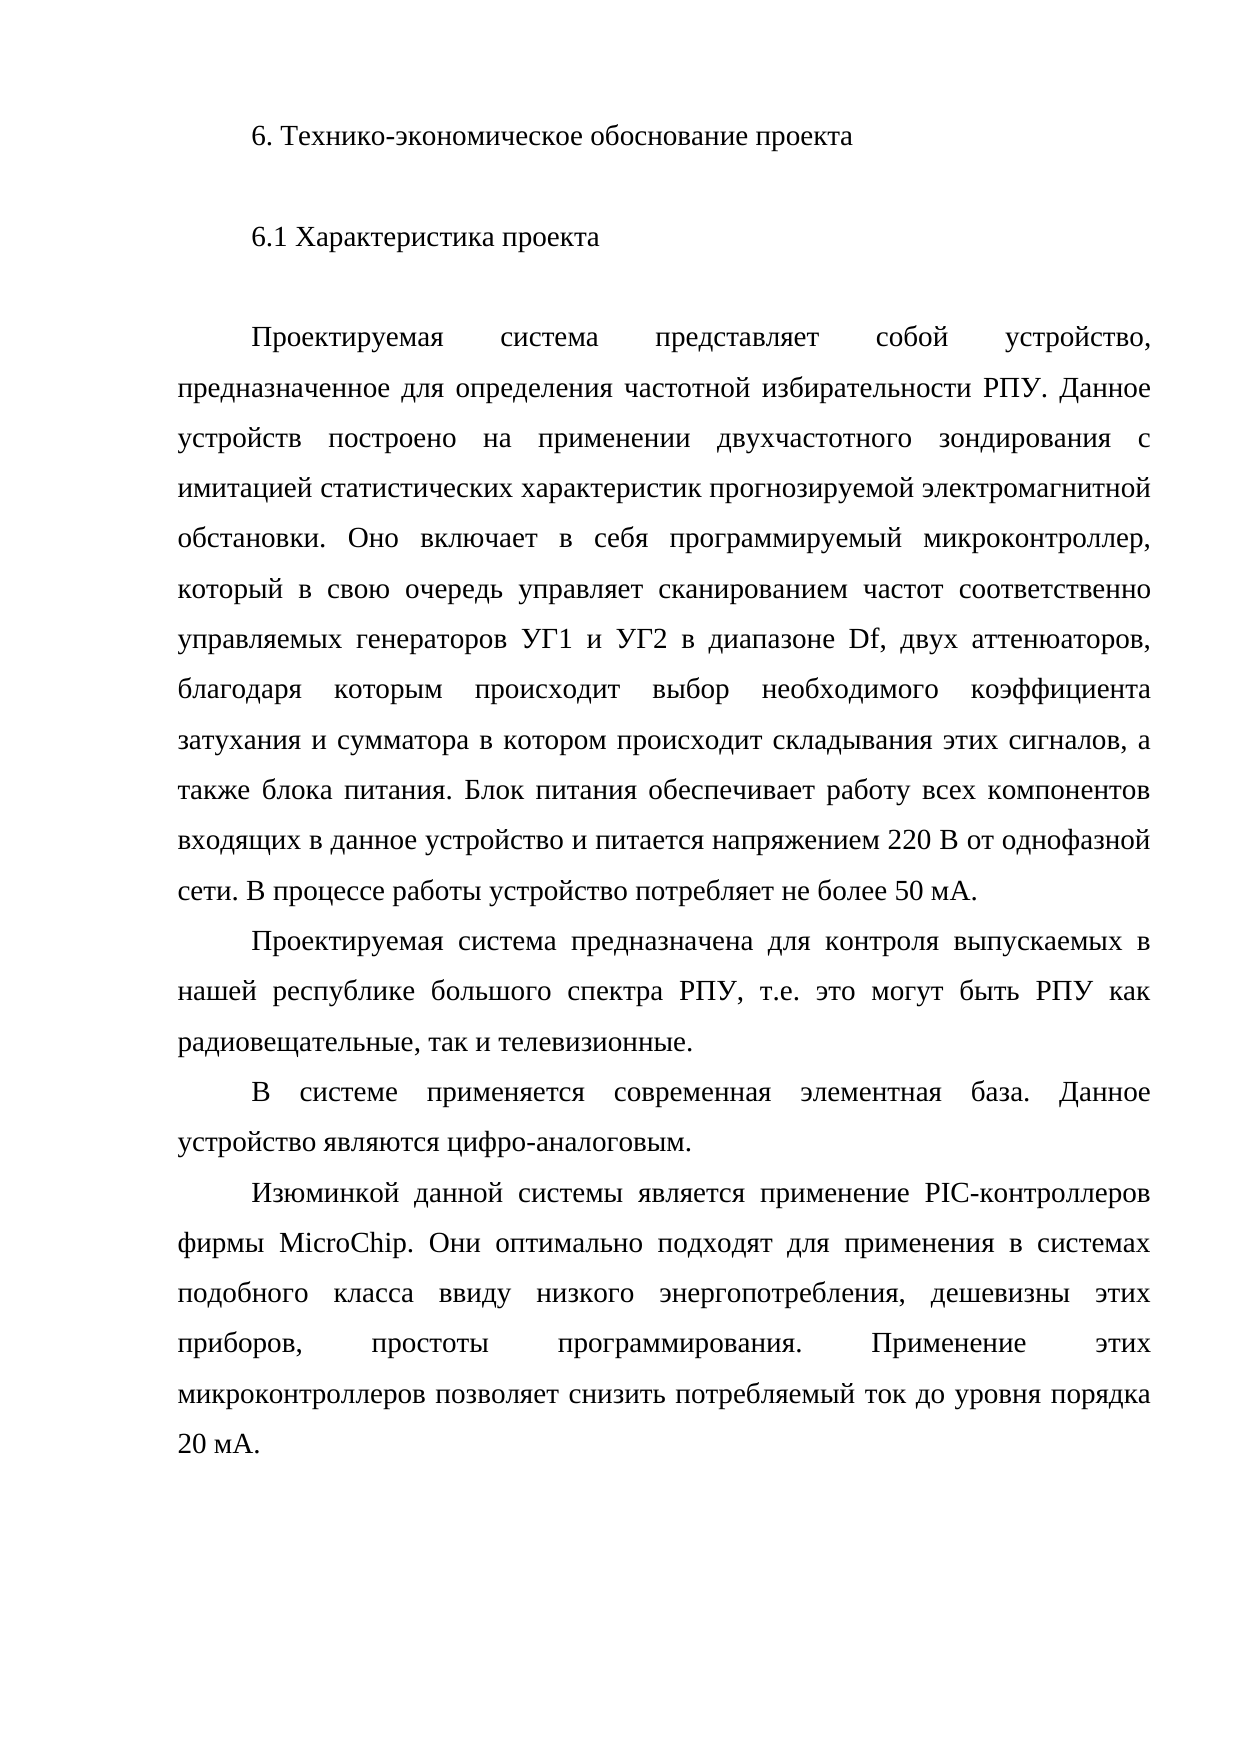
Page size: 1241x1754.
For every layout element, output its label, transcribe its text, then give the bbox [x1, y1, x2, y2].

text Проектируемая система предназначена для контроля выпускаемых в нашей республике большого спектра РПУ, т.е. это могут быть РПУ как радиовещательные, так и телевизионные. [177, 923, 1152, 1057]
text Изюминкой данной системы является применение PIC-контроллеров фирмы MicroChip. Они оптимально подходят для применения в системах подобного класса ввиду низкого энергопотребления, дешевизны этих приборов, простоты программирования. Применение этих микроконтроллеров позволяет снизить потребляемый ток до уровня порядка 20 мА. [177, 1175, 1152, 1460]
text 6. Технико-экономическое обоснование проекта [177, 118, 1152, 152]
text 6.1 Характеристика проекта [177, 219, 1152, 252]
text В системе применяется современная элементная база. Данное устройство являются цифро-аналоговым. [177, 1074, 1152, 1158]
text Проектируемая система представляет собой устройство, предназначенное для определения частотной избирательности РПУ. Данное устройств построено на применении двухчастотного зондирования с имитацией статистических характеристик прогнозируемой электромагнитной обстановки. Оно включает в себя программируемый микроконтроллер, который в свою очередь управляет сканированием частот соответственно управляемых генераторов УГ1 и УГ2 в диапазоне Df, двух аттенюаторов, благодаря которым происходит выбор необходимого коэффициента затухания и сумматора в котором происходит складывания этих сигналов, а также блока питания. Блок питания обеспечивает работу всех компонентов входящих в данное устройство и питается напряжением 220 В от однофазной сети. В процессе работы устройство потребляет не более 50 мА. [177, 319, 1152, 906]
